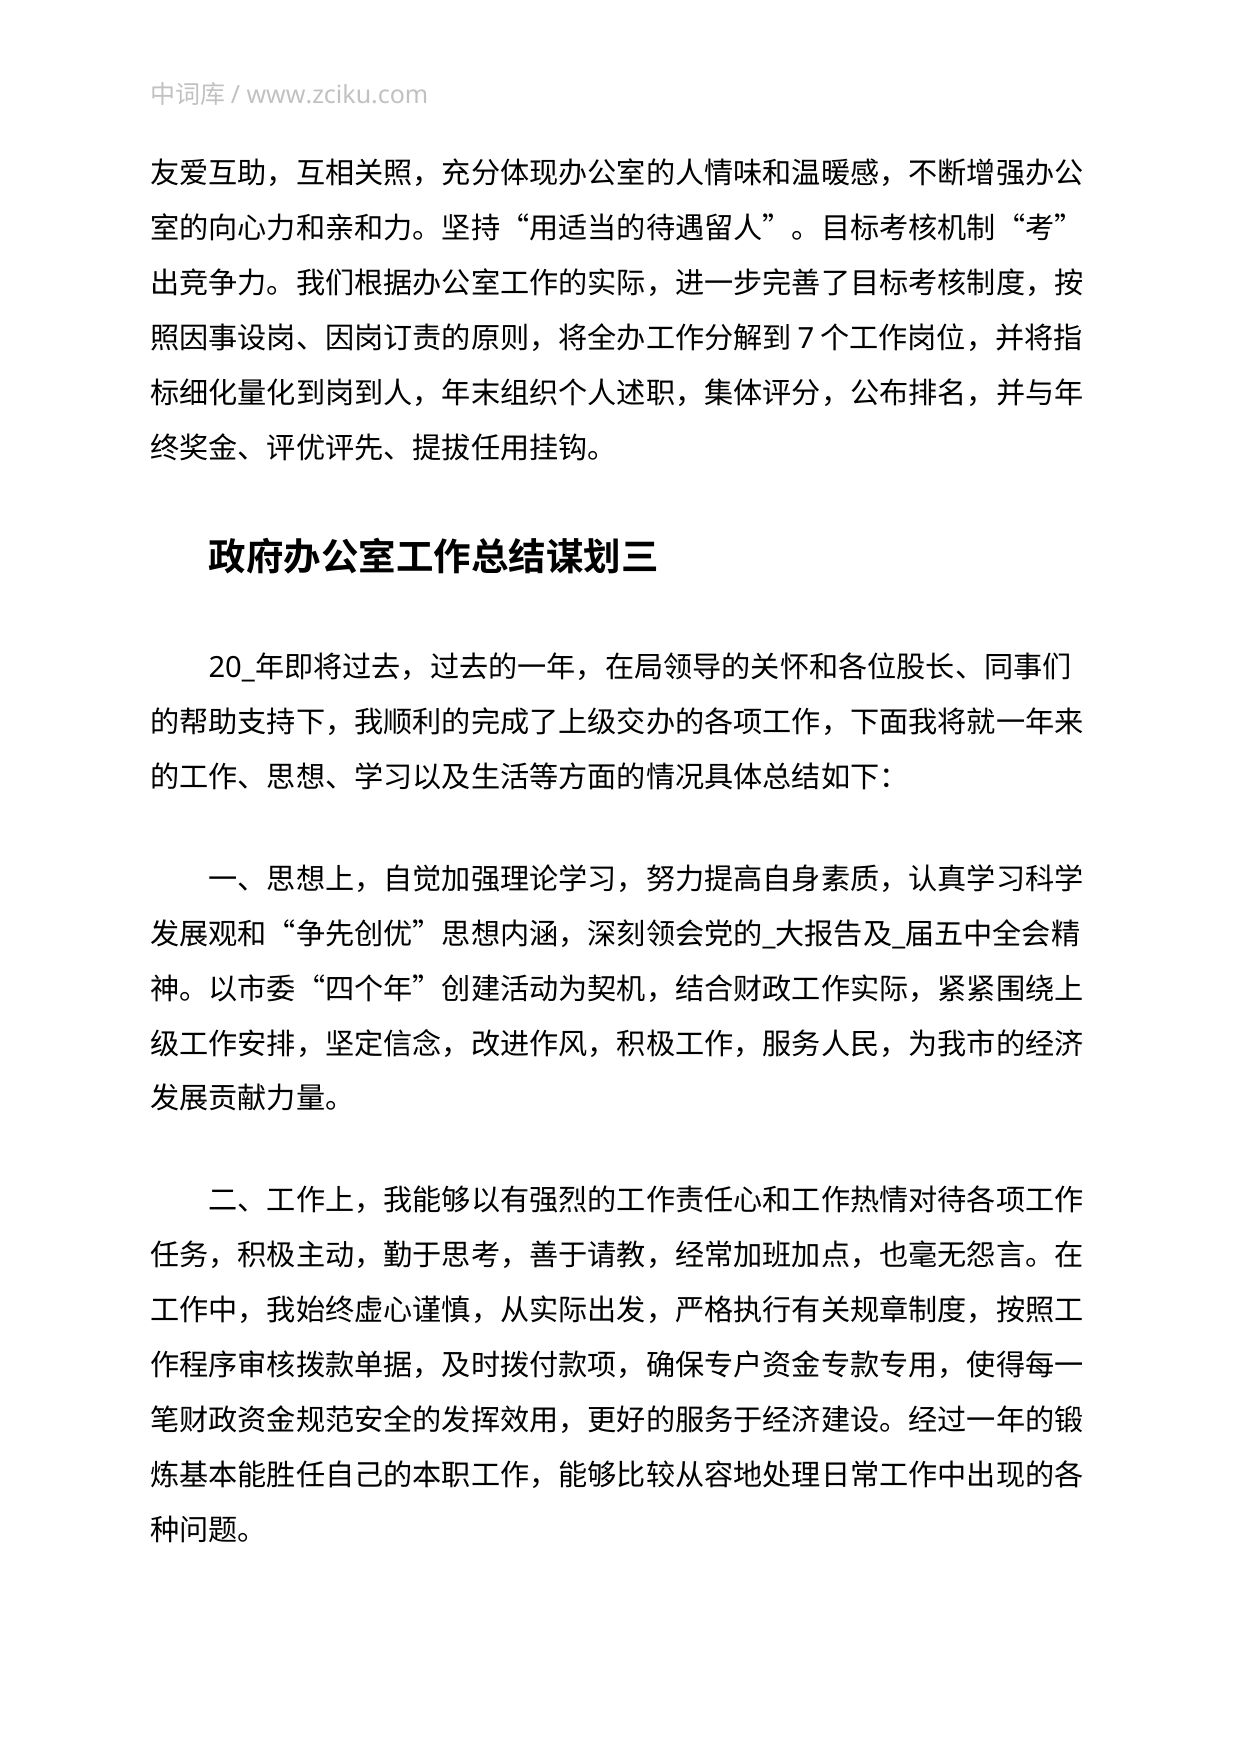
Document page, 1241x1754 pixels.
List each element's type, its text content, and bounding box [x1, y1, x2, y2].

text 二、工作上，我能够以有强烈的工作责任心和工作热情对待各项工作任务，积极主动，勤于思考，善于请教，经常加班加点，也毫无怨言。在工作中，我始终虚心谨慎，从实际出发，严格执行有关规章制度，按照工作程序审核拨款单据，及时拨付款项，确保专户资金专款专用，使得每一笔财政资金规范安全的发挥效用，更好的服务于经济建设。经过一年的锻炼基本能胜任自己的本职工作，能够比较从容地处理日常工作中出现的各种问题。 [150, 1177, 1090, 1548]
text 20_年即将过去，过去的一年，在局领导的关怀和各位股长、同事们的帮助支持下，我顺利的完成了上级交办的各项工作，下面我将就一年来的工作、思想、学习以及生活等方面的情况具体总结如下： [150, 644, 1090, 796]
text 一、思想上，自觉加强理论学习，努力提高自身素质，认真学习科学发展观和“争先创优”思想内涵，深刻领会党的_大报告及_届五中全会精神。以市委“四个年”创建活动为契机，结合财政工作实际，紧紧围绕上级工作安排，坚定信念，改进作风，积极工作，服务人民，为我市的经济发展贡献力量。 [150, 855, 1090, 1117]
text 政府办公室工作总结谋划三 [150, 526, 1090, 581]
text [150, 150, 1090, 467]
